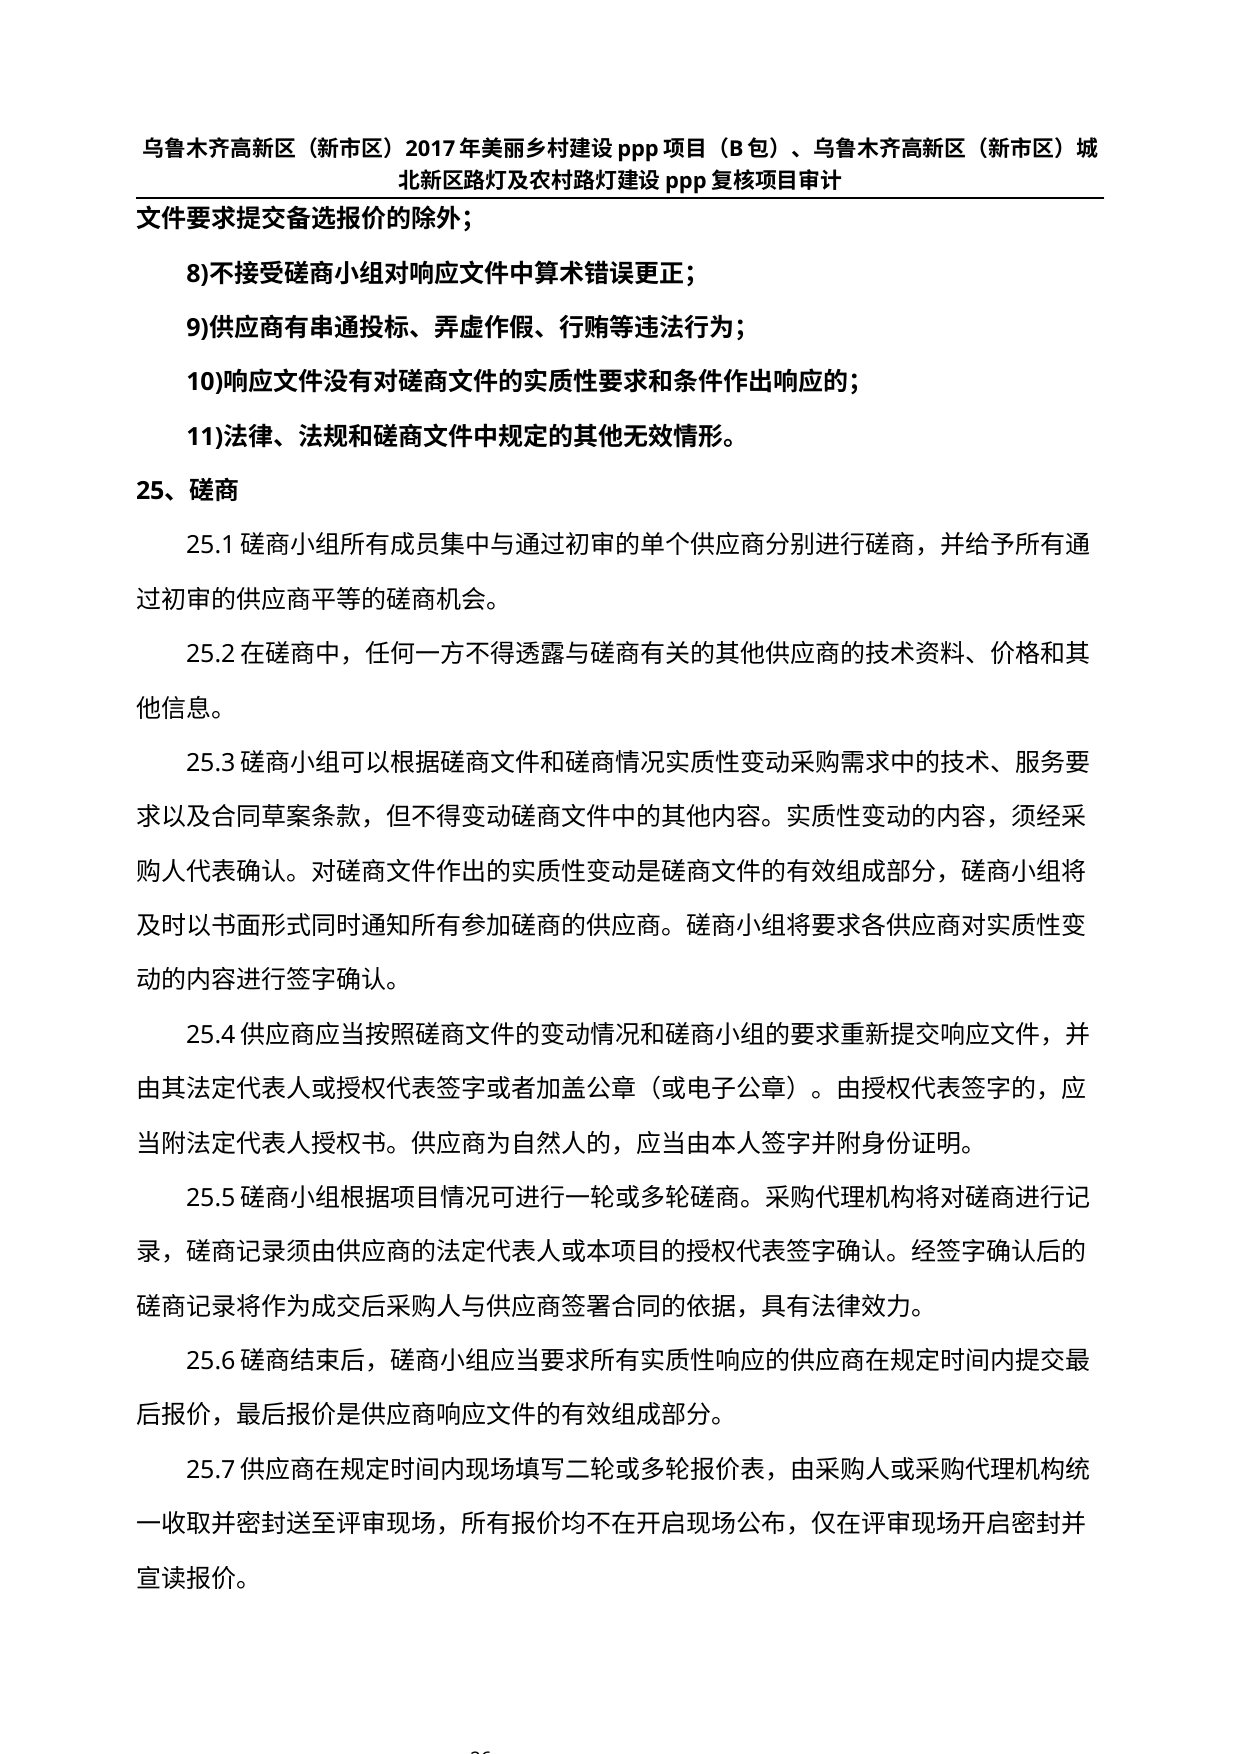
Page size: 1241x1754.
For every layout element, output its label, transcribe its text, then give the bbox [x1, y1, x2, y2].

text 9)供应商有串通投标、弄虚作假、行贿等违法行为； [136, 307, 1104, 344]
text 25.6磋商结束后，磋商小组应当要求所有实质性响应的供应商在规定时间内提交最后报价，最后报价是供应商响应文件的有效组成部分。 [136, 1341, 1104, 1431]
text 25.3磋商小组可以根据磋商文件和磋商情况实质性变动采购需求中的技术、服务要求以及合同草案条款，但不得变动磋商文件中的其他内容。实质性变动的内容，须经采购人代表确认。对磋商文件作出的实质性变动是磋商文件的有效组成部分，磋商小组将及时以书面形式同时通知所有参加磋商的供应商。磋商小组将要求各供应商对实质性变动的内容进行签字确认。 [136, 742, 1104, 996]
text 8)不接受磋商小组对响应文件中算术错误更正； [136, 253, 1104, 289]
text 25.5磋商小组根据项目情况可进行一轮或多轮磋商。采购代理机构将对磋商进行记录，磋商记录须由供应商的法定代表人或本项目的授权代表签字确认。经签字确认后的磋商记录将作为成交后采购人与供应商签署合同的依据，具有法律效力。 [136, 1177, 1104, 1322]
text 10)响应文件没有对磋商文件的实质性要求和条件作出响应的； [136, 362, 1104, 398]
text 25.2在磋商中，任何一方不得透露与磋商有关的其他供应商的技术资料、价格和其他信息。 [136, 634, 1104, 724]
text 25、磋商 [136, 471, 1104, 507]
text 25.4供应商应当按照磋商文件的变动情况和磋商小组的要求重新提交响应文件，并由其法定代表人或授权代表签字或者加盖公章（或电子公章）。由授权代表签字的，应当附法定代表人授权书。供应商为自然人的，应当由本人签字并附身份证明。 [136, 1014, 1104, 1159]
text 25.7供应商在规定时间内现场填写二轮或多轮报价表，由采购人或采购代理机构统一收取并密封送至评审现场，所有报价均不在开启现场公布，仅在评审现场开启密封并宣读报价。 [136, 1449, 1104, 1594]
text 25.1磋商小组所有成员集中与通过初审的单个供应商分别进行磋商，并给予所有通过初审的供应商平等的磋商机会。 [136, 525, 1104, 616]
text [136, 199, 1104, 235]
text 11)法律、法规和磋商文件中规定的其他无效情形。 [136, 416, 1104, 452]
